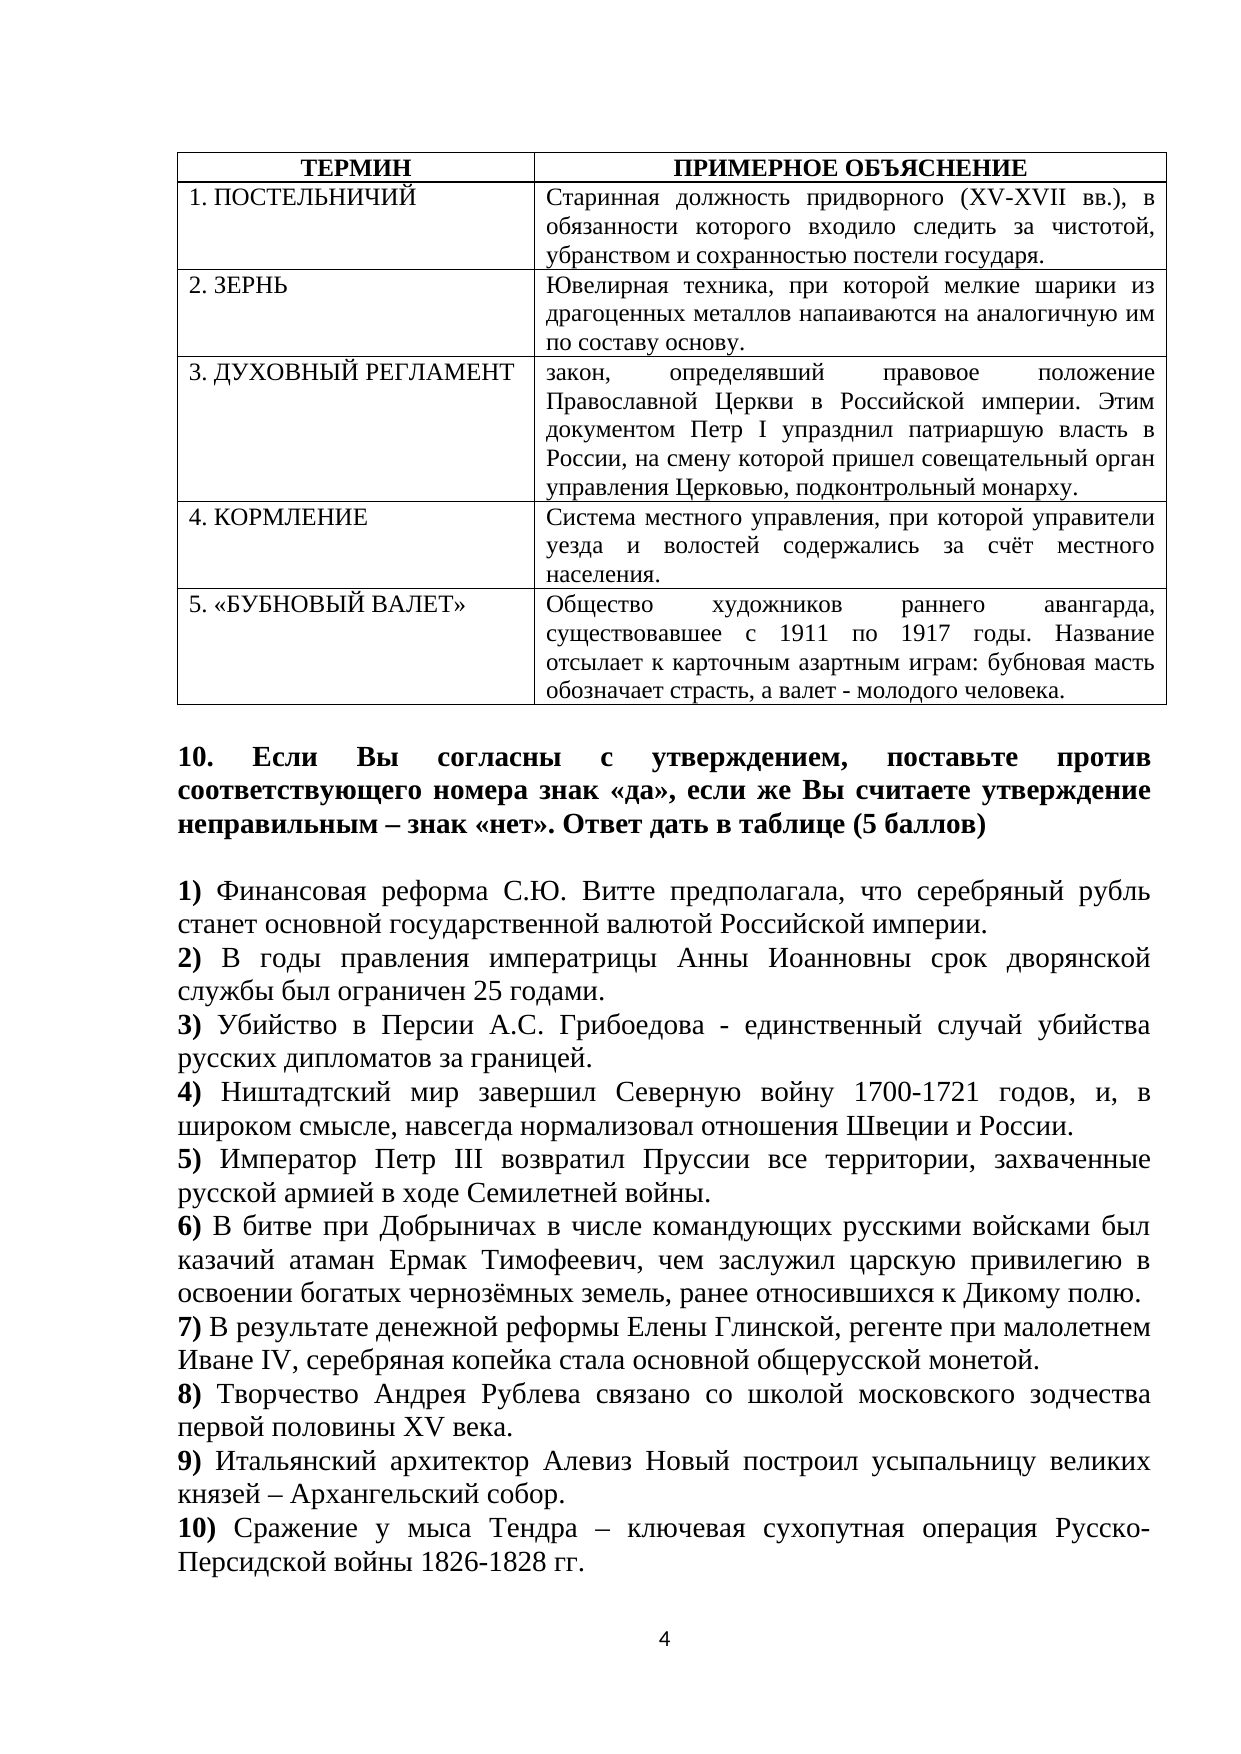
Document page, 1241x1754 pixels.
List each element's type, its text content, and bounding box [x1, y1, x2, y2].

text 5) Император Петр III возвратил Пруссии все территории, захваченные русской армией в ходе Семилетней войны. [177, 1141, 1152, 1208]
table_cell Система местного управления, при которой управители уезда и волостей содержались за счёт местного населения. [535, 502, 1166, 588]
table_cell Общество художников раннего авангарда, существовавшее с 1911 по 1917 годы. Название отсылает к карточным азартным играм: бубновая масть обозначает страсть, а валет - молодого человека. [535, 589, 1166, 704]
table_cell 2. ЗЕРНЬ [178, 270, 534, 356]
table_cell 5. «БУБНОВЫЙ ВАЛЕТ» [178, 589, 534, 704]
text 4) Ништадтский мир завершил Северную войну 1700-1721 годов, и, в широком смысле, навсегда нормализовал отношения Швеции и России. [177, 1074, 1152, 1141]
text 2) В годы правления императрицы Анны Иоанновны срок дворянской службы был ограничен 25 годами. [177, 940, 1152, 1007]
table_cell Старинная должность придворного (XV-XVII вв.), в обязанности которого входило следить за чистотой, убранством и сохранностью постели государя. [535, 183, 1166, 269]
text 1) Финансовая реформа С.Ю. Витте предполагала, что серебряный рубль станет основной государственной валютой Российской империи. [177, 873, 1152, 940]
table_cell закон, определявший правовое положение Православной Церкви в Российской империи. Этим документом Петр I упразднил патриаршую власть в России, на смену которой пришел совещательный орган управления Церковью, подконтрольный монарху. [535, 357, 1166, 501]
table_header ТЕРМИН [178, 153, 534, 181]
text 10. Если Вы согласны с утверждением, поставьте против соответствующего номера знак «да», если же Вы считаете утверждение неправильным – знак «нет». Ответ дать в таблице (5 баллов) [177, 739, 1152, 839]
table_cell 1. ПОСТЕЛЬНИЧИЙ [178, 183, 534, 269]
text 8) Творчество Андрея Рублева связано со школой московского зодчества первой половины XV века. [177, 1376, 1152, 1443]
table_cell Ювелирная техника, при которой мелкие шарики из драгоценных металлов напаиваются на аналогичную им по составу основу. [535, 270, 1166, 356]
table_cell 3. ДУХОВНЫЙ РЕГЛАМЕНТ [178, 357, 534, 501]
text 7) В результате денежной реформы Елены Глинской, регенте при малолетнем Иване IV, серебряная копейка стала основной общерусской монетой. [177, 1309, 1152, 1376]
text 10) Сражение у мыса Тендра – ключевая сухопутная операция Русско-Персидской войны 1826-1828 гг. [177, 1510, 1152, 1577]
text 6) В битве при Добрыничах в числе командующих русскими войсками был казачий атаман Ермак Тимофеевич, чем заслужил царскую привилегию в освоении богатых чернозёмных земель, ранее относившихся к Дикому полю. [177, 1208, 1152, 1309]
table_cell 4. КОРМЛЕНИЕ [178, 502, 534, 588]
text 9) Итальянский архитектор Алевиз Новый построил усыпальницу великих князей – Архангельский собор. [177, 1443, 1152, 1510]
table_header ПРИМЕРНОЕ ОБЪЯСНЕНИЕ [535, 153, 1166, 181]
text 3) Убийство в Персии А.С. Грибоедова - единственный случай убийства русских дипломатов за границей. [177, 1007, 1152, 1074]
